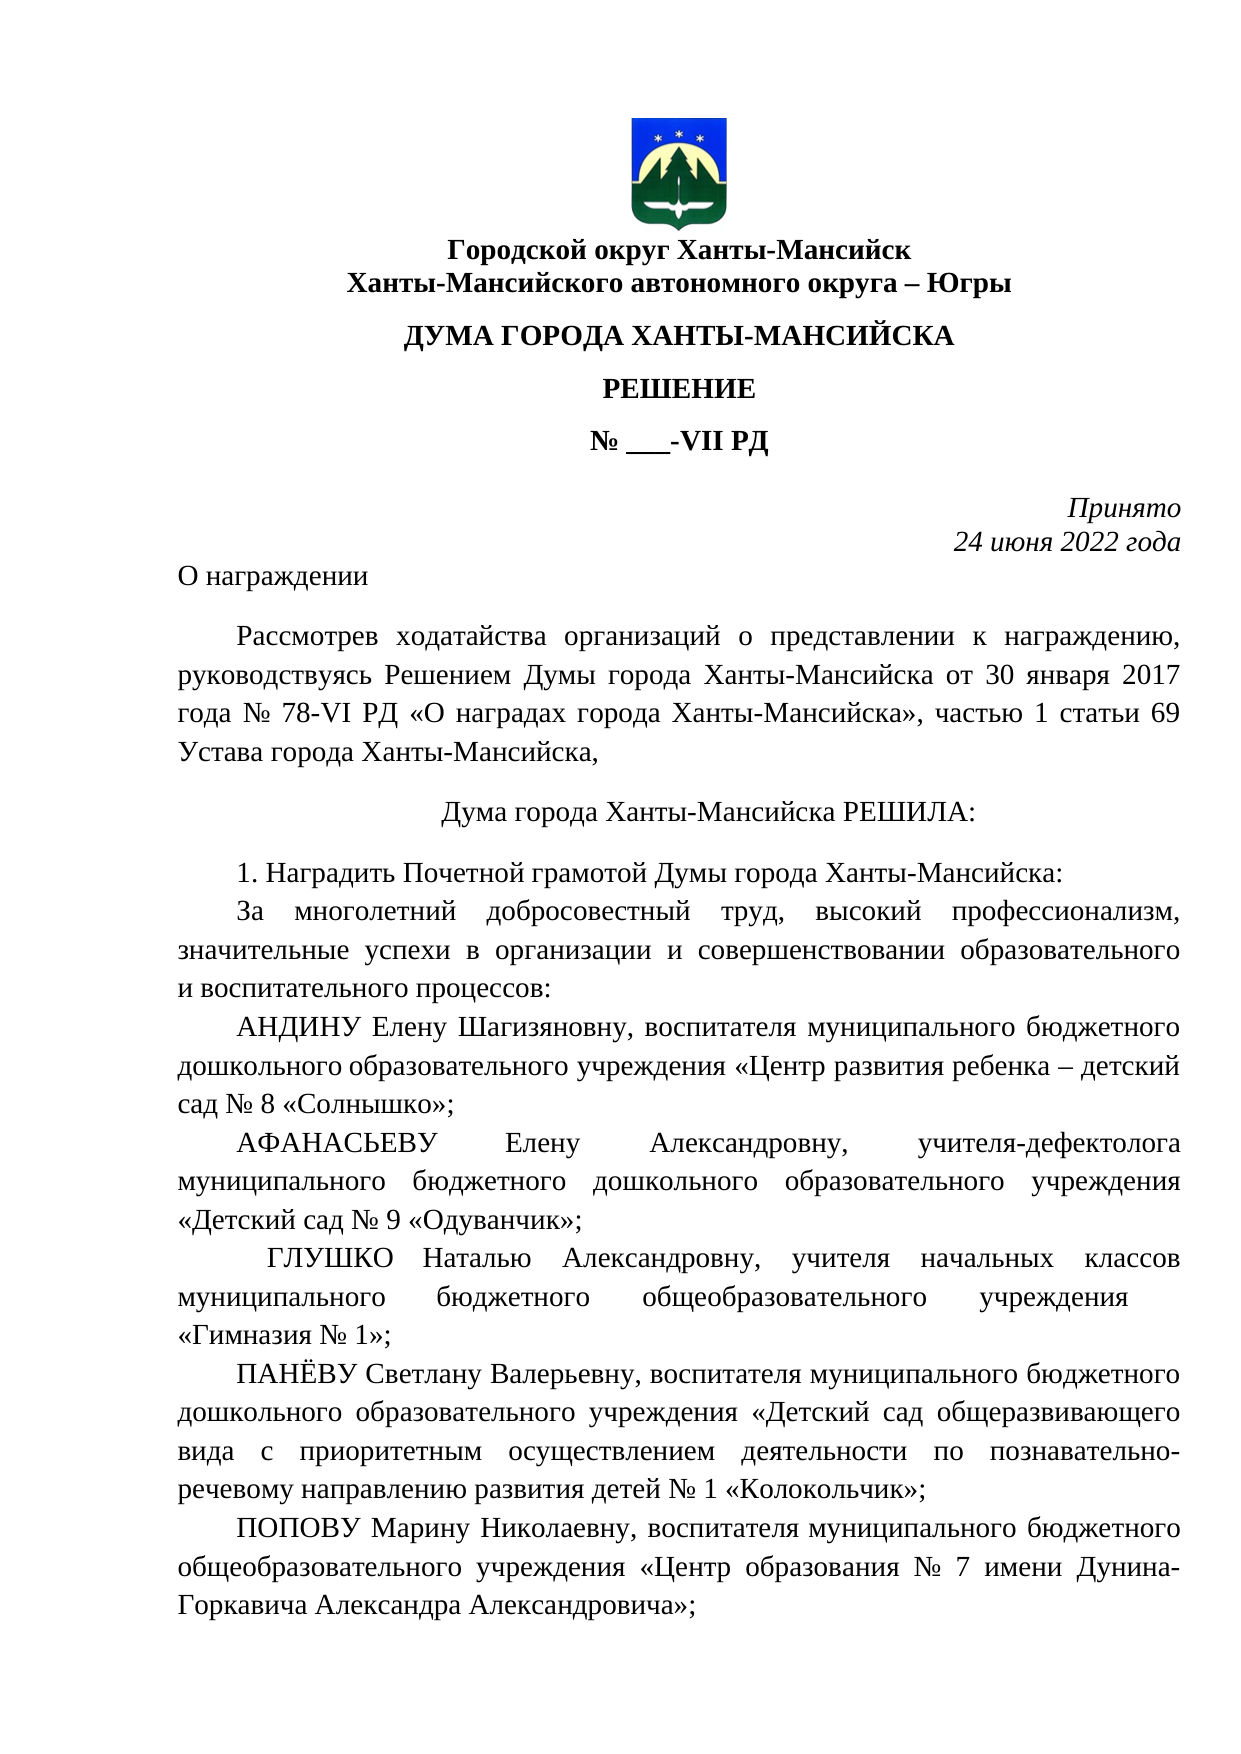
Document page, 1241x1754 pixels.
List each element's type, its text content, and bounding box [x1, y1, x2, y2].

text ПОПОВУ Марину Николаевну, воспитателя муниципального бюджетного общеобразовательного учреждения «Центр образования № 7 имени Дунина-Горкавича Александра Александровича»; [177, 1510, 1181, 1621]
text 1. Наградить Почетной грамотой Думы города Ханты-Мансийска: [177, 855, 1181, 888]
text О награждении [177, 558, 1181, 591]
text ПАНЁВУ Светлану Валерьевну, воспитателя муниципального бюджетного дошкольного образовательного учреждения «Детский сад общеразвивающего вида с приоритетным осуществлением деятельности по познавательно-речевому направлению развития детей № 1 «Колокольчик»; [177, 1356, 1181, 1505]
text ДУМА ГОРОДА ХАНТЫ-МАНСИЙСКА [177, 318, 1181, 352]
text За многолетний добросовестный труд, высокий профессионализм, значительные успехи в организации и совершенствовании образовательного и воспитательного процессов: [177, 893, 1181, 1004]
text № ___-VII РД [177, 423, 1181, 457]
text АНДИНУ Елену Шагизяновну, воспитателя муниципального бюджетного дошкольного образовательного учреждения «Центр развития ребенка – детский сад № 8 «Солнышко»; [177, 1009, 1181, 1120]
picture [631, 118, 727, 232]
text Дума города Ханты-Мансийска РЕШИЛА: [177, 794, 1181, 828]
text 24 июня 2022 года [177, 524, 1181, 558]
text Рассмотрев ходатайства организаций о представлении к награждению, руководствуясь Решением Думы города Ханты-Мансийска от 30 января 2017 года № 78-VI РД «О наградах города Ханты-Мансийска», частью 1 статьи 69 Устава города Ханты-Мансийска, [177, 618, 1181, 767]
text ГЛУШКО Наталью Александровну, учителя начальных классов муниципального бюджетного общеобразовательного учреждения «Гимназия № 1»; [177, 1240, 1181, 1351]
text РЕШЕНИЕ [177, 371, 1181, 404]
text Ханты-Мансийского автономного округа – Югры [177, 265, 1181, 299]
text Принято [177, 491, 1181, 524]
text АФАНАСЬЕВУ Елену Александровну, учителя-дефектолога муниципального бюджетного дошкольного образовательного учреждения «Детский сад № 9 «Одуванчик»; [177, 1125, 1181, 1235]
text Городской округ Ханты-Мансийск [177, 232, 1181, 265]
